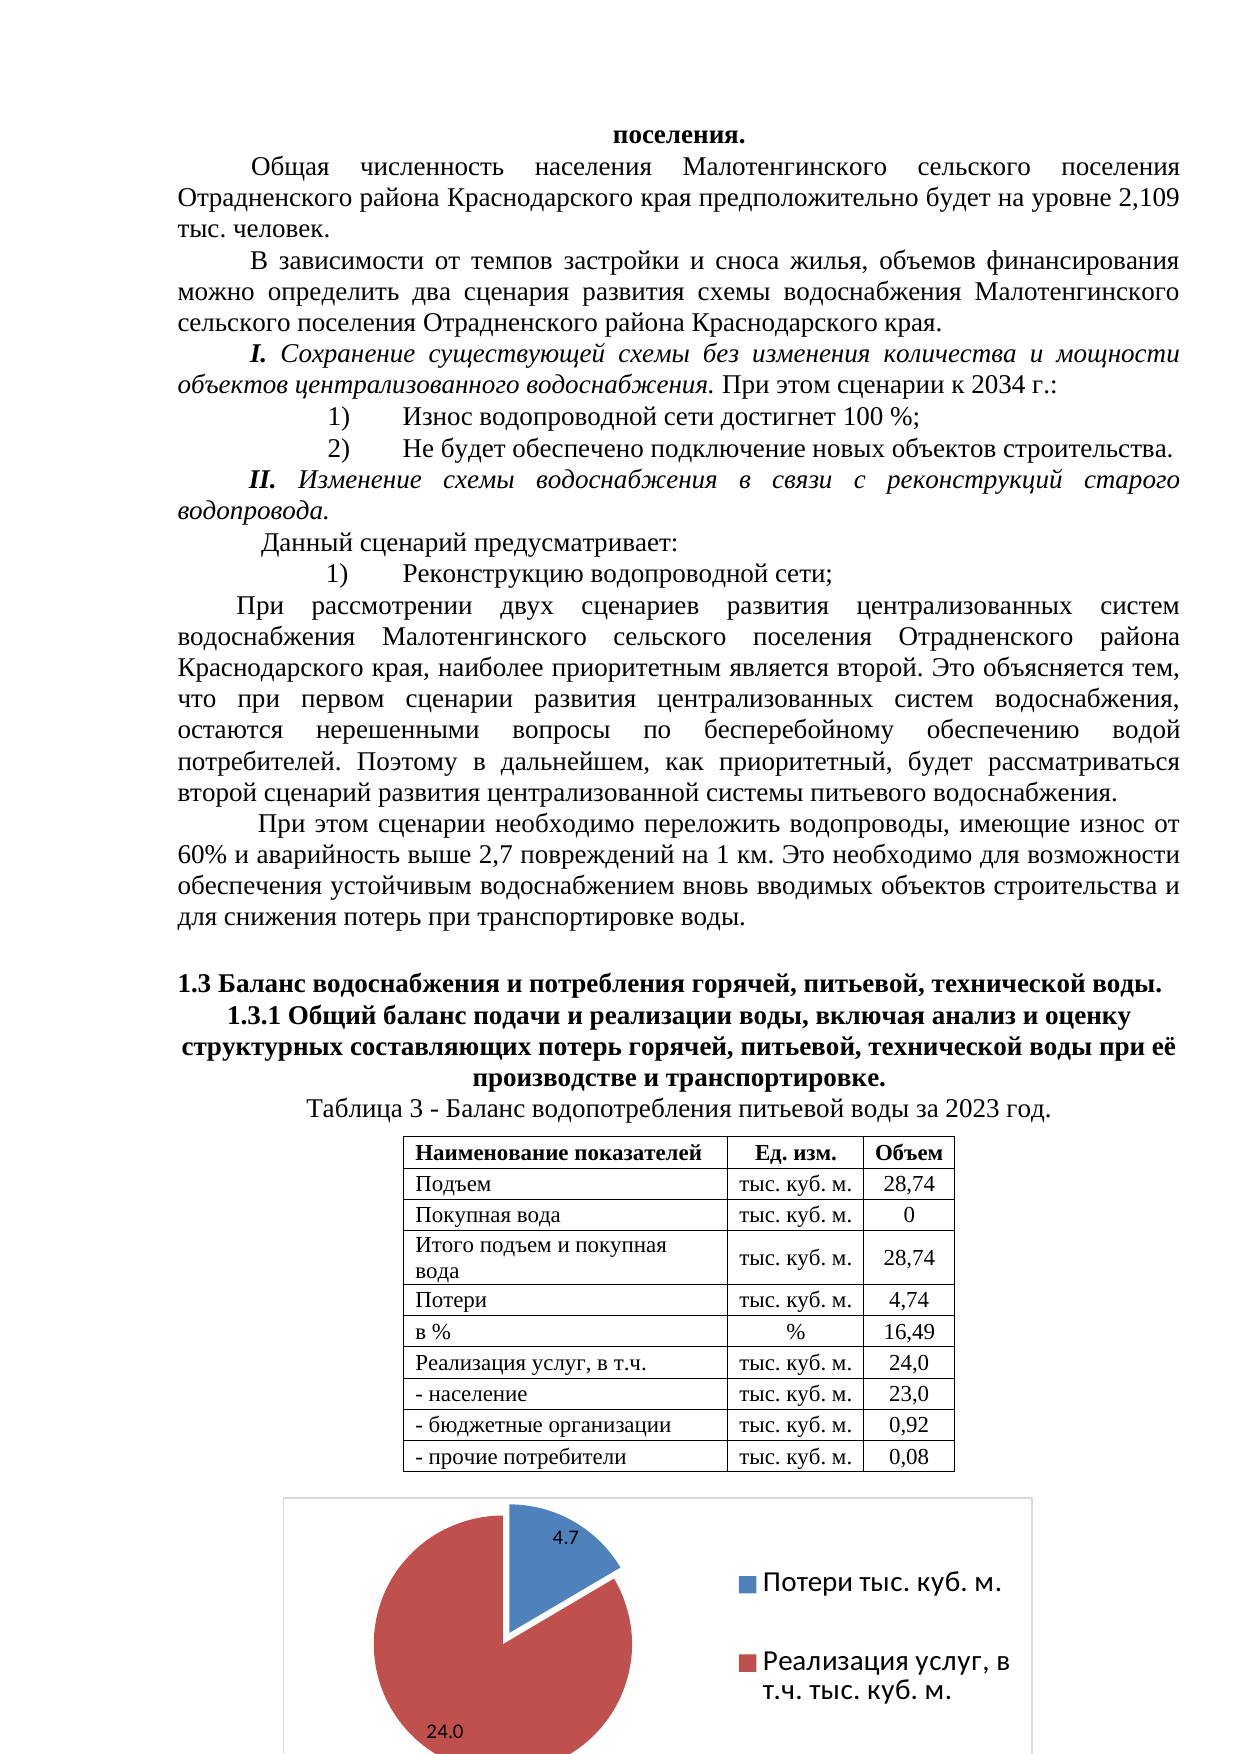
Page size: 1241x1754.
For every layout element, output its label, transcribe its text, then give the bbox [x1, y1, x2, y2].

table_cell 0 [864, 1200, 954, 1230]
table_header Объем [864, 1137, 954, 1167]
table_cell в % [404, 1316, 727, 1346]
table_cell Покупная вода [404, 1200, 727, 1230]
table_cell - население [404, 1379, 727, 1409]
text При этом сценарии необходимо переложить водопроводы, имеющие износ от 60% и аварийность выше 2,7 повреждений на 1 км. Это необходимо для возможности обеспечения устойчивым водоснабжением вновь вводимых объектов строительства и для снижения потерь при транспортировке воды. [177, 807, 1181, 932]
table_cell 28,74 [864, 1231, 954, 1284]
text поселения. [177, 118, 1181, 149]
table_cell - прочие потребители [404, 1441, 727, 1471]
table_cell % [728, 1316, 863, 1346]
table_header Ед. изм. [728, 1137, 863, 1167]
table_cell 16,49 [864, 1316, 954, 1346]
text Таблица 3 - Баланс водопотребления питьевой воды за 2023 год. [177, 1092, 1181, 1123]
table_cell Подъем [404, 1169, 727, 1199]
table_cell тыс. куб. м. [728, 1231, 863, 1284]
table_cell 28,74 [864, 1169, 954, 1199]
table_cell Реализация услуг, в т.ч. [404, 1347, 727, 1377]
text Данный сценарий предусматривает: [261, 526, 1181, 557]
table_cell 0,08 [864, 1441, 954, 1471]
table_cell тыс. куб. м. [728, 1169, 863, 1199]
table_header Наименование показателей [404, 1137, 727, 1167]
table_cell тыс. куб. м. [728, 1410, 863, 1440]
text В зависимости от темпов застройки и сноса жилья, объемов финансирования можно определить два сценария развития схемы водоснабжения Малотенгинского сельского поселения Отрадненского района Краснодарского края. [177, 244, 1181, 337]
list Реконструкцию водопроводной сети; [251, 557, 1181, 588]
table_cell тыс. куб. м. [728, 1379, 863, 1409]
table_cell тыс. куб. м. [728, 1285, 863, 1315]
table_cell тыс. куб. м. [728, 1200, 863, 1230]
table_cell Потери [404, 1285, 727, 1315]
text II. Изменение схемы водоснабжения в связи с реконструкций старого водопровода. [177, 463, 1181, 526]
text При рассмотрении двух сценариев развития централизованных систем водоснабжения Малотенгинского сельского поселения Отрадненского района Краснодарского края, наиболее приоритетным является второй. Это объясняется тем, что при первом сценарии развития централизованных систем водоснабжения, остаются нерешенными вопросы по бесперебойному обеспечению водой потребителей. Поэтому в дальнейшем, как приоритетный, будет рассматриваться второй сценарий развития централизованной системы питьевого водоснабжения. [177, 589, 1181, 807]
list Не будет обеспечено подключение новых объектов строительства. [253, 432, 1181, 463]
table_cell Итого подъем и покупная вода [404, 1231, 727, 1284]
table_cell 4,74 [864, 1285, 954, 1315]
table_cell 23,0 [864, 1379, 954, 1409]
text Общая численность населения Малотенгинского сельского поселения Отрадненского района Краснодарского края предположительно будет на уровне 2,109 тыс. человек. [177, 150, 1181, 243]
table_cell тыс. куб. м. [728, 1441, 863, 1471]
table_cell 24,0 [864, 1347, 954, 1377]
table_cell тыс. куб. м. [728, 1347, 863, 1377]
text 1.3 Баланс водоснабжения и потребления горячей, питьевой, технической воды. [177, 967, 1181, 998]
list Износ водопроводной сети достигнет 100 %; [253, 400, 1181, 431]
table_cell 0,92 [864, 1410, 954, 1440]
text 1.3.1 Общий баланс подачи и реализации воды, включая анализ и оценку структурных составляющих потерь горячей, питьевой, технической воды при её производстве и транспортировке. [177, 999, 1181, 1092]
table_cell - бюджетные организации [404, 1410, 727, 1440]
text I. Сохранение существующей схемы без изменения количества и мощности объектов централизованного водоснабжения. При этом сценарии к 2034 г.: [177, 337, 1181, 399]
